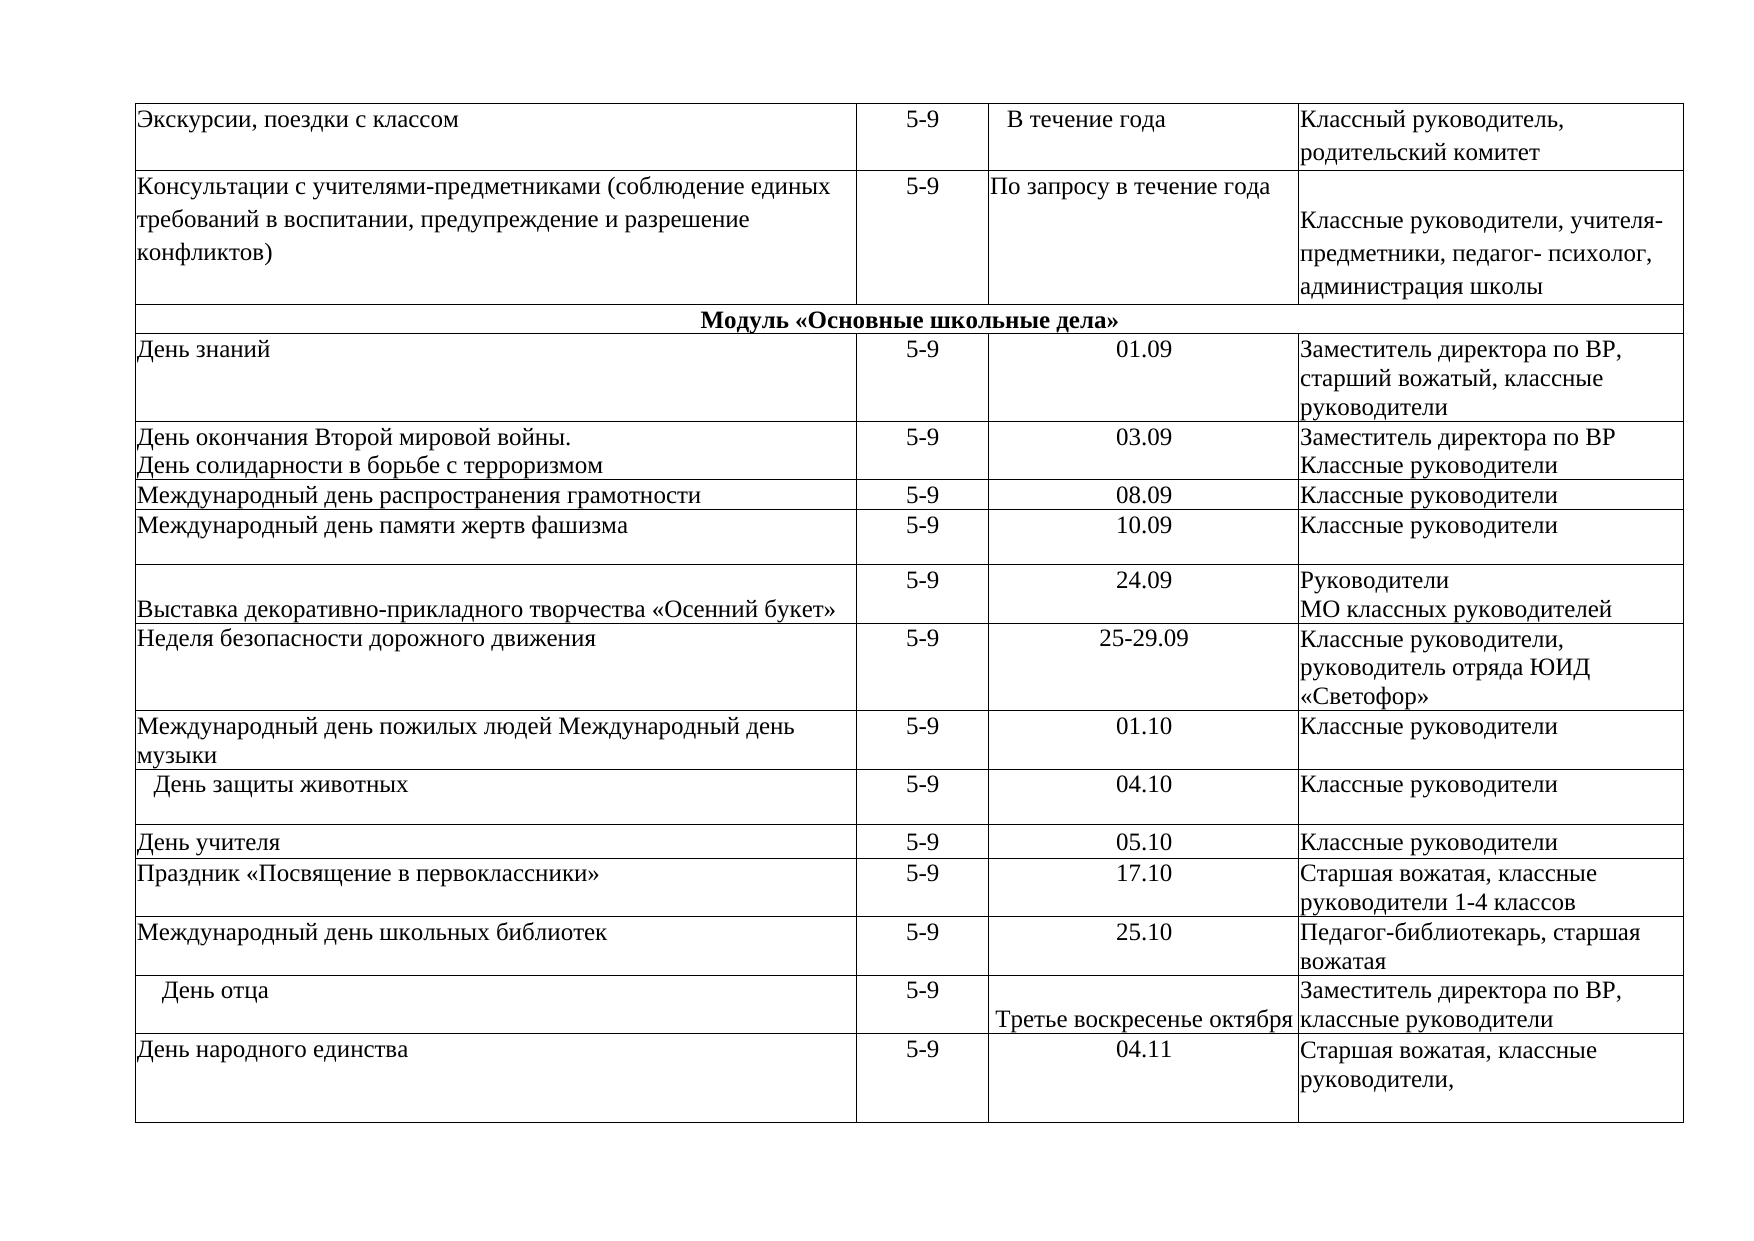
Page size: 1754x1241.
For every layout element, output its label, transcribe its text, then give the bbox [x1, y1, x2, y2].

table_cell День учителя [136, 825, 856, 857]
table_cell Заместитель директора по ВР Классные руководители [1299, 422, 1683, 479]
table_cell По запросу в течение года [989, 171, 1298, 304]
table_cell 5-9 [857, 624, 988, 710]
table_cell 5-9 [857, 171, 988, 304]
table_cell Праздник «Посвящение в первоклассники» [136, 859, 856, 916]
table_cell День народного единства [136, 1034, 856, 1122]
table_cell 5-9 [857, 510, 988, 564]
table_cell Заместитель директора по ВР, старший вожатый, классные руководители [1299, 334, 1683, 421]
table_cell Международный день школьных библиотек [136, 917, 856, 974]
table_cell 5-9 [857, 859, 988, 916]
table_cell Классные руководители, руководитель отряда ЮИД «Светофор» [1299, 624, 1683, 710]
table_cell День отца [136, 976, 856, 1033]
table_cell Международный день памяти жертв фашизма [136, 510, 856, 564]
table_cell 5-9 [857, 480, 988, 509]
table_cell 10.09 [989, 510, 1298, 564]
table_cell Международный день пожилых людей Международный день музыки [136, 711, 856, 768]
table_cell 08.09 [989, 480, 1298, 509]
table_cell Педагог-библиотекарь, старшая вожатая [1299, 917, 1683, 974]
table_header В течение года [989, 104, 1298, 170]
table_cell 5-9 [857, 711, 988, 768]
table_cell Классные руководители [1299, 711, 1683, 768]
table_cell 24.09 [989, 565, 1298, 622]
table_cell День знаний [136, 334, 856, 421]
table_cell 5-9 [857, 422, 988, 479]
table_cell Неделя безопасности дорожного движения [136, 624, 856, 710]
table_cell Старшая вожатая, классные руководители, [1299, 1034, 1683, 1122]
table_header Классный руководитель, родительский комитет [1299, 104, 1683, 170]
table_cell Консультации с учителями-предметниками (соблюдение единых требований в воспитании, предупреждение и разрешение конфликтов) [136, 171, 856, 304]
table_header 5-9 [857, 104, 988, 170]
table_cell Классные руководители, учителя-предметники, педагог- психолог, администрация школы [1299, 171, 1683, 304]
table_cell 03.09 [989, 422, 1298, 479]
table_cell 5-9 [857, 917, 988, 974]
table_cell 5-9 [857, 770, 988, 823]
table_cell 5-9 [857, 976, 988, 1033]
table_cell Старшая вожатая, классные руководители 1-4 классов [1299, 859, 1683, 916]
table_cell 17.10 [989, 859, 1298, 916]
table_cell 25.10 [989, 917, 1298, 974]
table_cell 5-9 [857, 565, 988, 622]
table_cell 04.11 [989, 1034, 1298, 1122]
table_cell День окончания Второй мировой войны. День солидарности в борьбе с терроризмом [136, 422, 856, 479]
table_cell Классные руководители [1299, 480, 1683, 509]
table_cell Третье воскресенье октября [989, 976, 1298, 1033]
table_cell 04.10 [989, 770, 1298, 823]
table_cell Классные руководители [1299, 770, 1683, 823]
table_cell Заместитель директора по ВР, классные руководители [1299, 976, 1683, 1033]
table_cell 01.09 [989, 334, 1298, 421]
table_cell 5-9 [857, 334, 988, 421]
table_cell Модуль «Основные школьные дела» [136, 305, 1683, 333]
table_cell 01.10 [989, 711, 1298, 768]
table_cell Выставка декоративно-прикладного творчества «Осенний букет» [136, 565, 856, 622]
table_cell Классные руководители [1299, 825, 1683, 857]
table_cell Руководители МО классных руководителей [1299, 565, 1683, 622]
table_cell 05.10 [989, 825, 1298, 857]
table_header Экскурсии, поездки с классом [136, 104, 856, 170]
table_cell День защиты животных [136, 770, 856, 823]
table_cell Международный день распространения грамотности [136, 480, 856, 509]
table_cell 5-9 [857, 1034, 988, 1122]
table_cell 25-29.09 [989, 624, 1298, 710]
table_cell 5-9 [857, 825, 988, 857]
table_cell Классные руководители [1299, 510, 1683, 564]
